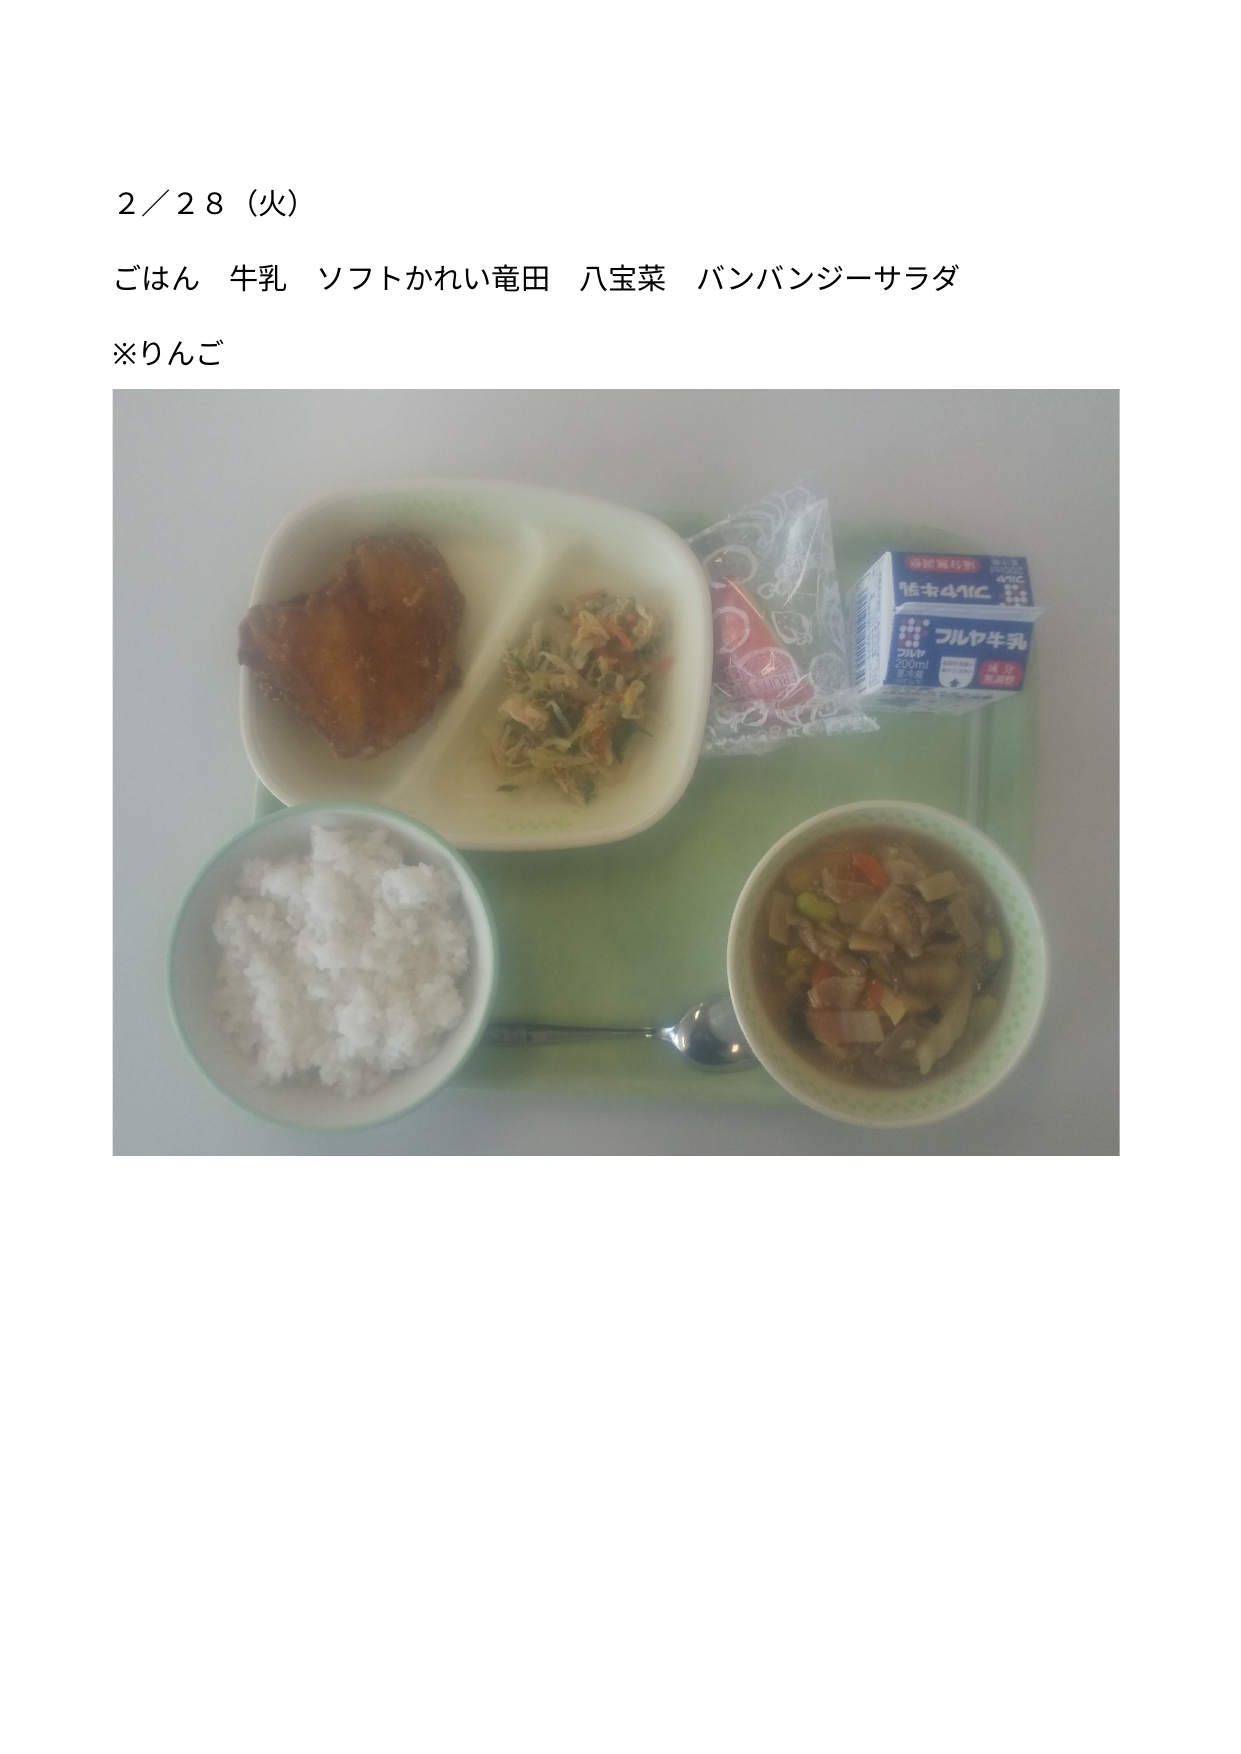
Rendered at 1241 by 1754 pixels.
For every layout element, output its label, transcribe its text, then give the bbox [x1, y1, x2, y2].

text ごはん 牛乳 ソフトかれい竜田 八宝菜 バンバンジーサラダ [112, 239, 1128, 314]
text ２／２８（火） [112, 164, 1128, 239]
picture [112, 389, 1120, 1156]
text ※りんご [112, 314, 1128, 389]
